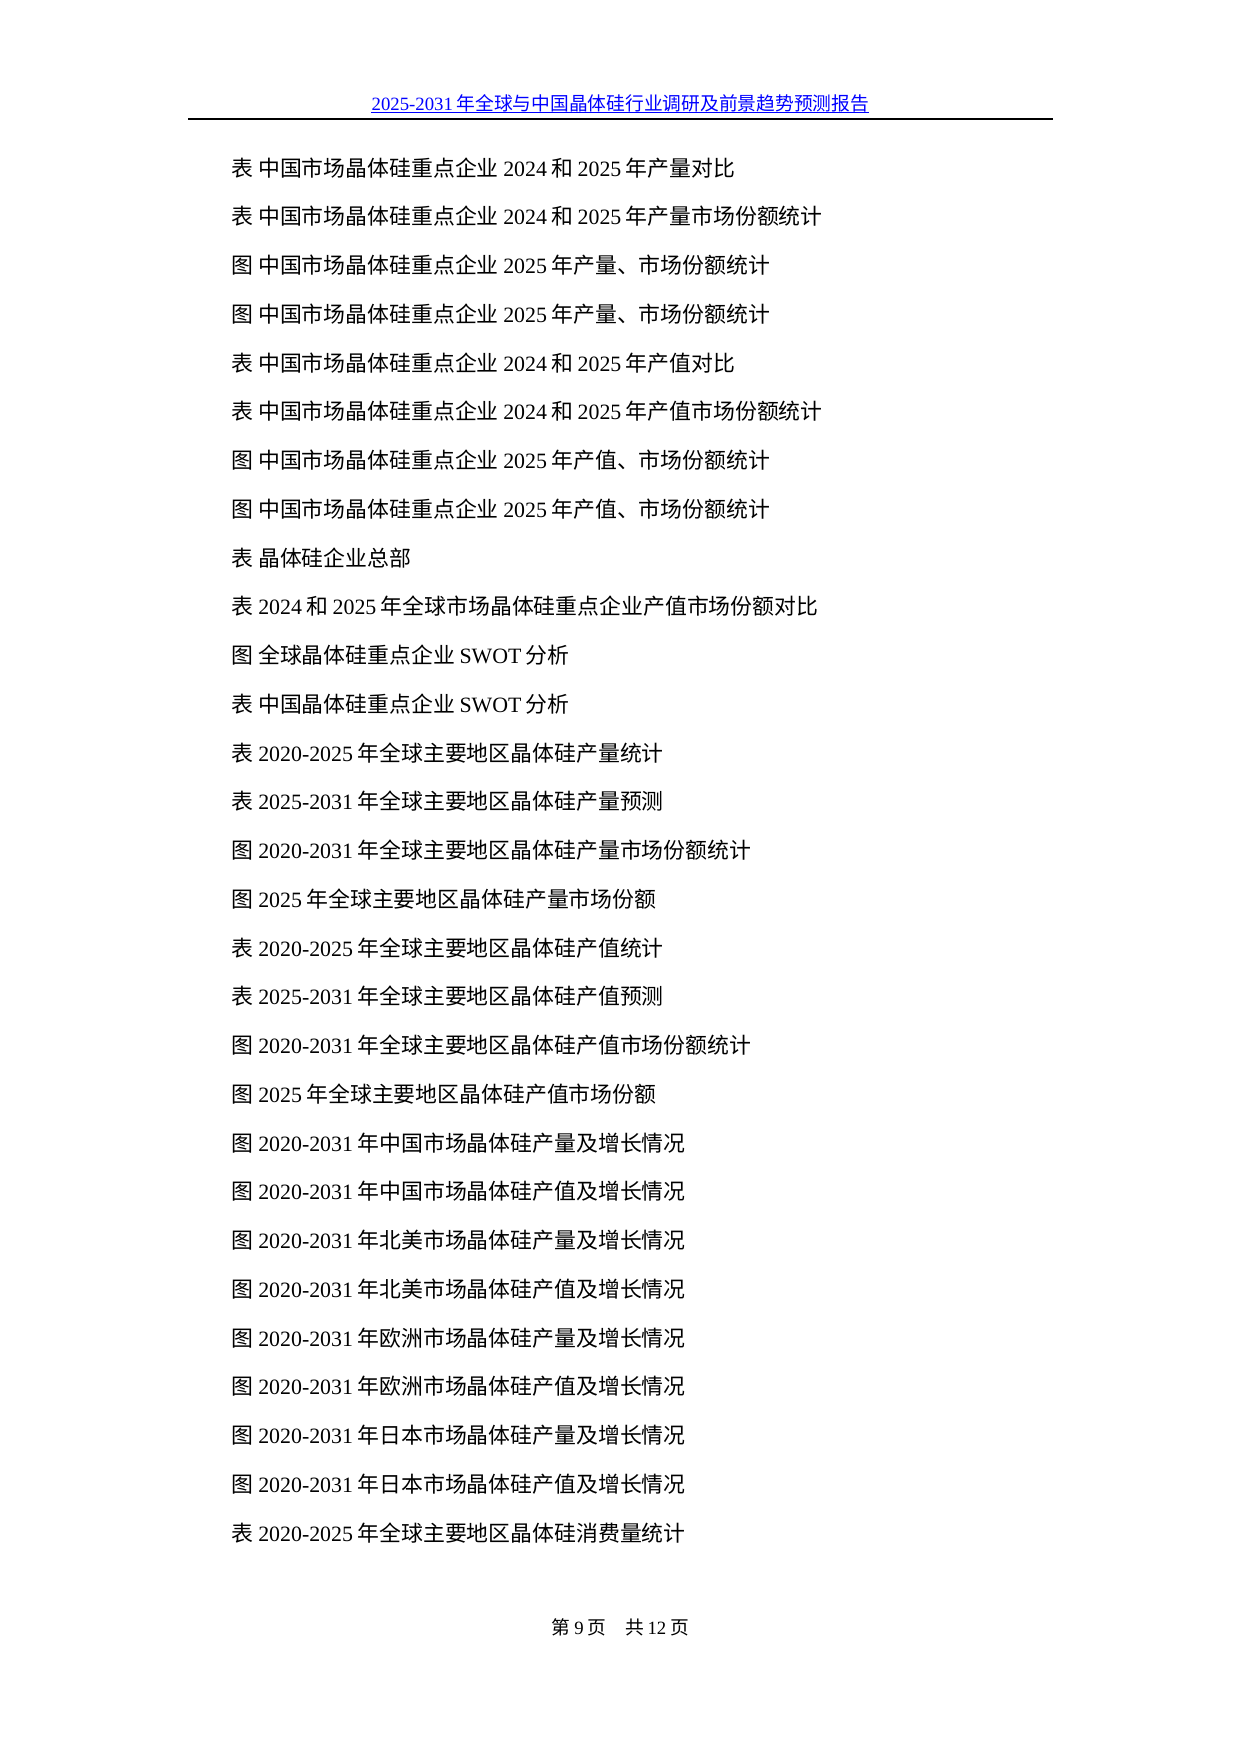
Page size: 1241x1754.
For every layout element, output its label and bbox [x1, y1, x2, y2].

text [187, 150, 1053, 1548]
